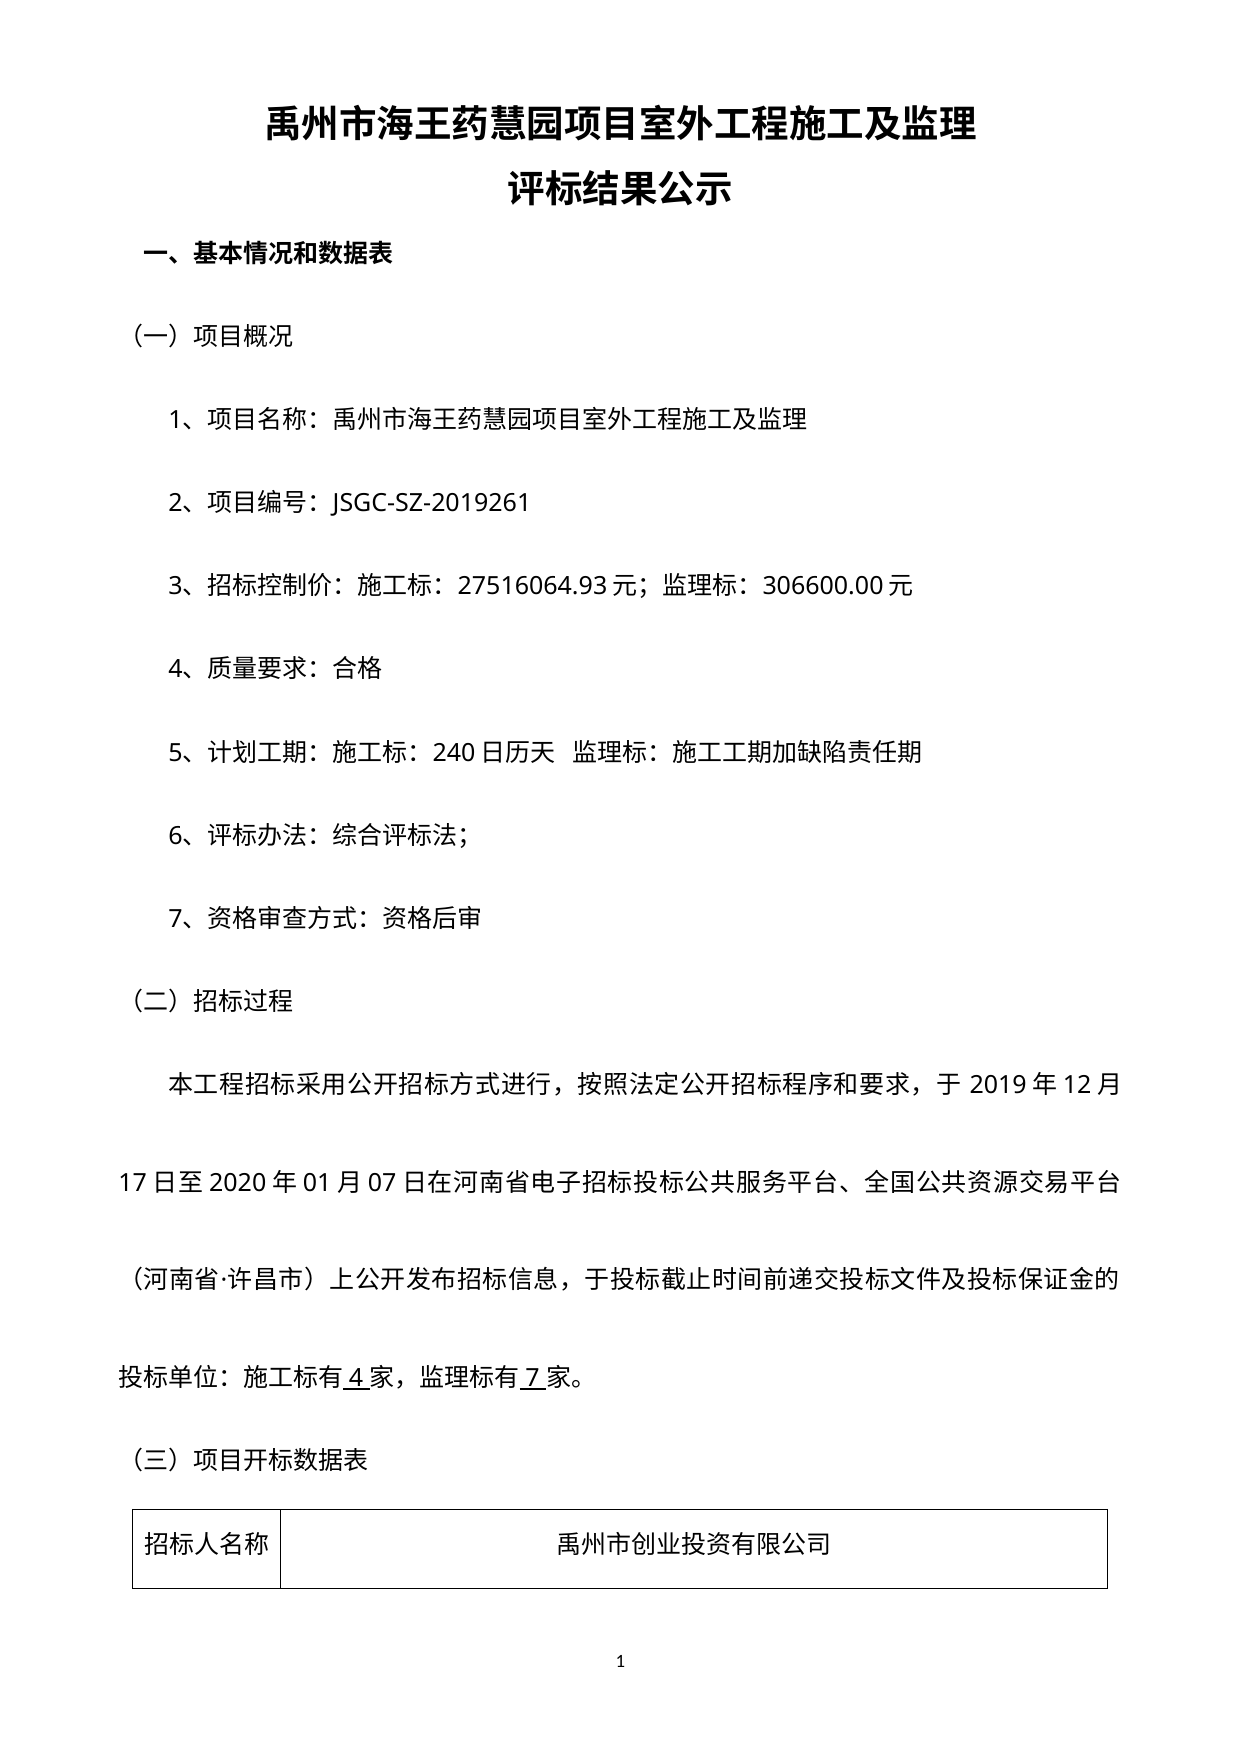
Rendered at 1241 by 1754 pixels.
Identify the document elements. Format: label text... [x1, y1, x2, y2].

text 本工程招标采用公开招标方式进行，按照法定公开招标程序和要求，于2019年12月17日至2020年01月07日在河南省电子招标投标公共服务平台、全国公共资源交易平台（河南省·许昌市）上公开发布招标信息，于投标截止时间前递交投标文件及投标保证金的投标单位：施工标有 4 家，监理标有 7 家。 [118, 1050, 1122, 1408]
text （三）项目开标数据表 [118, 1426, 1122, 1491]
text （二）招标过程 [118, 967, 1122, 1032]
text 6、评标办法：综合评标法； [118, 801, 1122, 866]
table_header 招标人名称 [133, 1510, 280, 1587]
text 评标结果公示 [118, 154, 1122, 219]
text （一）项目概况 [118, 302, 1122, 367]
text 4、质量要求：合格 [118, 634, 1122, 699]
table_header 禹州市创业投资有限公司 [281, 1510, 1107, 1587]
text 1、项目名称：禹州市海王药慧园项目室外工程施工及监理 [118, 385, 1122, 450]
text 禹州市海王药慧园项目室外工程施工及监理 [118, 89, 1122, 154]
text 5、计划工期：施工标：240日历天 监理标：施工工期加缺陷责任期 [118, 718, 1122, 783]
text 一、基本情况和数据表 [118, 219, 1122, 284]
text 7、资格审查方式：资格后审 [118, 884, 1122, 949]
text 2、项目编号：JSGC-SZ-2019261 [118, 468, 1122, 533]
text 3、招标控制价：施工标：27516064.93元；监理标：306600.00元 [118, 551, 1122, 616]
